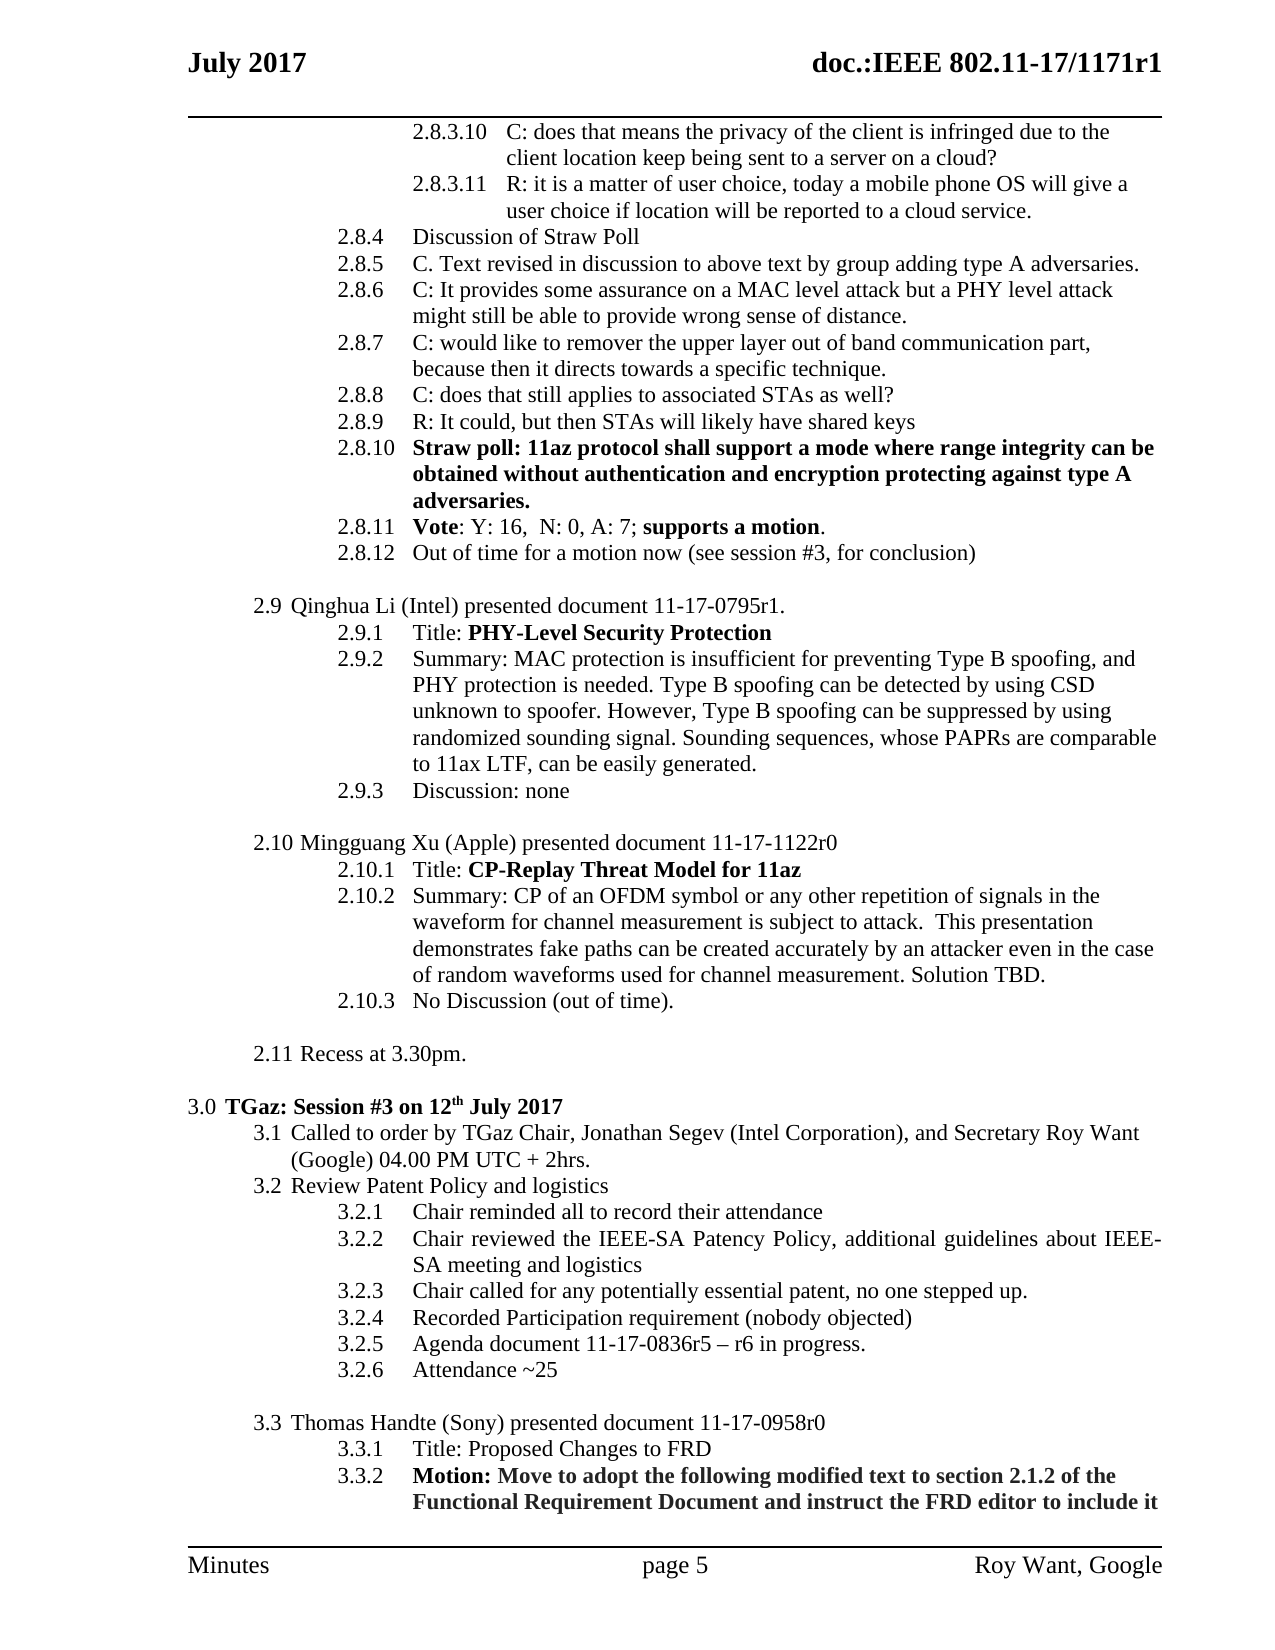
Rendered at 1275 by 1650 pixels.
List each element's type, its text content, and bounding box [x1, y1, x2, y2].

list Title: PHY-Level Security Protection [337, 618, 1162, 645]
list Chair called for any potentially essential patent, no one stepped up. [337, 1277, 1162, 1304]
list R: it is a matter of user choice, today a mobile phone OS will give a user choice if location will be reported to a cloud service. [412, 171, 1162, 223]
list Thomas Handte (Sony) presented document 11-17-0958r0 [253, 1409, 1162, 1436]
list Attendance ~25 [337, 1356, 1162, 1409]
list Qinghua Li (Intel) presented document 11-17-0795r1. [253, 592, 1162, 618]
list Summary: MAC protection is insufficient for preventing Type B spoofing, and PHY protection is needed. Type B spoofing can be detected by using CSD unknown to spoofer. However, Type B spoofing can be suppressed by using randomized sounding signal. Sounding sequences, whose PAPRs are comparable to 11ax LTF, can be easily generated. [337, 645, 1162, 777]
list Discussion of Straw Poll [337, 223, 1162, 249]
list Agenda document 11-17-0836r5 – r6 in progress. [337, 1330, 1162, 1356]
list Title: CP-Replay Threat Model for 11az [337, 856, 1162, 882]
list Title: Proposed Changes to FRD [337, 1436, 1162, 1462]
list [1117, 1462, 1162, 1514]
list C: does that still applies to associated STAs as well? [337, 381, 1162, 408]
list R: It could, but then STAs will likely have shared keys [337, 408, 1162, 434]
list C: It provides some assurance on a MAC level attack but a PHY level attack might still be able to provide wrong sense of distance. [337, 276, 1162, 329]
list Straw poll: 11az protocol shall support a mode where range integrity can be obtained without authentication and encryption protecting against type A adversaries. [337, 434, 1162, 513]
list C. Text revised in discussion to above text by group adding type A adversaries. [337, 249, 1162, 276]
list Chair reminded all to record their attendance [337, 1198, 1162, 1225]
list Recess at 3.30pm. [253, 1040, 1162, 1067]
list Summary: CP of an OFDM symbol or any other repetition of signals in the waveform for channel measurement is subject to attack. This presentation demonstrates fake paths can be created accurately by an attacker even in the case of random waveforms used for channel measurement. Solution TBD. [337, 882, 1162, 987]
list Out of time for a motion now (see session #3, for conclusion) [337, 539, 1162, 566]
list Discussion: none [337, 777, 1162, 829]
list Chair reviewed the IEEE-SA Patency Policy, additional guidelines about IEEE-SA meeting and logistics [337, 1225, 1162, 1277]
list Review Patent Policy and logistics [253, 1172, 1162, 1198]
list C: would like to remover the upper layer out of band communication part, because then it directs towards a specific technique. [337, 329, 1162, 381]
list Mingguang Xu (Apple) presented document 11-17-1122r0 [253, 829, 1162, 856]
list Vote: Y: 16, N: 0, A: 7; supports a motion. [337, 513, 1162, 539]
list No Discussion (out of time). [337, 987, 1162, 1014]
list C: does that means the privacy of the client is infringed due to the client location keep being sent to a server on a cloud? [412, 118, 1162, 171]
list Called to order by TGaz Chair, Jonathan Segev (Intel Corporation), and Secretary Roy Want (Google) 04.00 PM UTC + 2hrs. [253, 1119, 1162, 1172]
list Recorded Participation requirement (nobody objected) [337, 1304, 1162, 1330]
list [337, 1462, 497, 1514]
list TGaz: Session #3 on 12th July 2017 [187, 1093, 1162, 1119]
